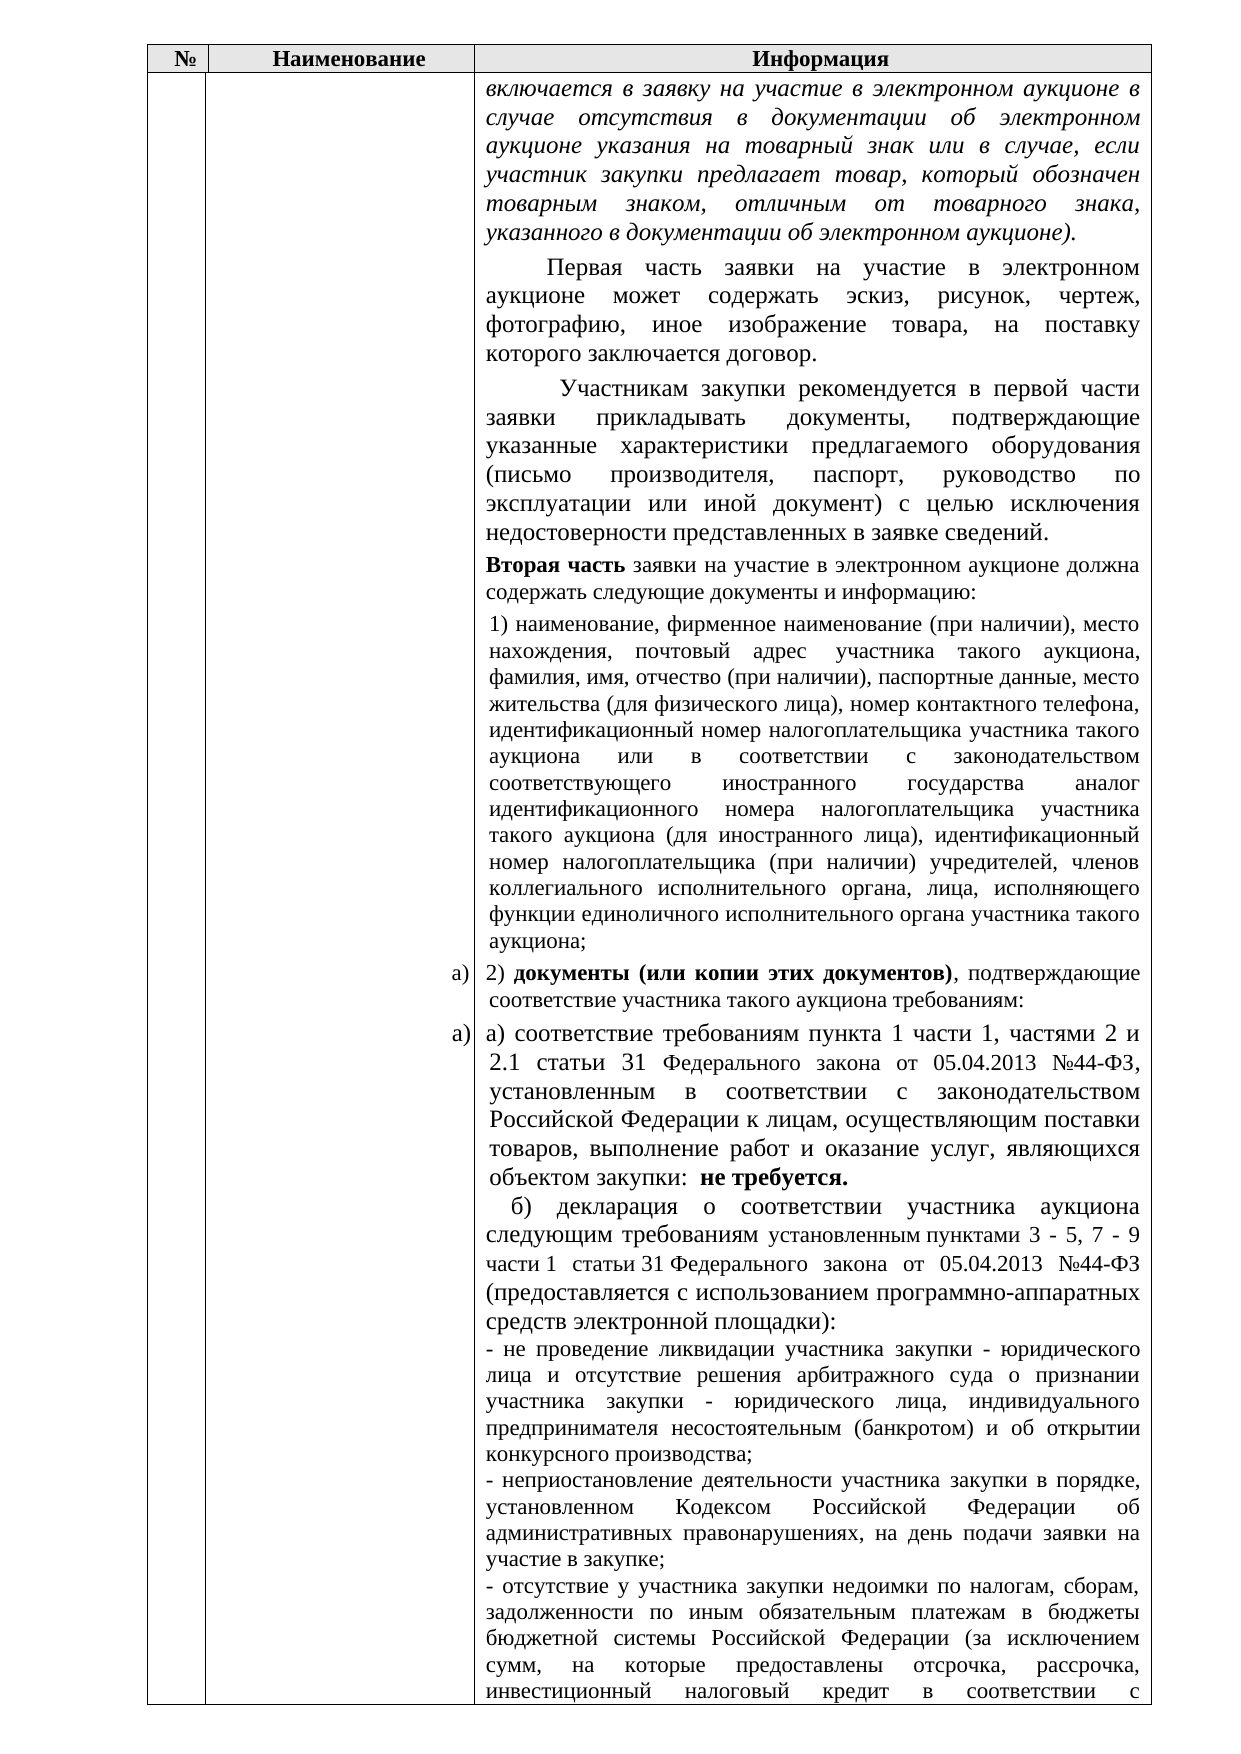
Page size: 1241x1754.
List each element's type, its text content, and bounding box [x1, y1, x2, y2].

table_header № [148, 45, 208, 72]
table_header Информация [475, 45, 1151, 72]
table_header Наименование [209, 45, 474, 72]
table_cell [475, 73, 1151, 1703]
table_cell [148, 73, 205, 1703]
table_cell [206, 73, 474, 1703]
